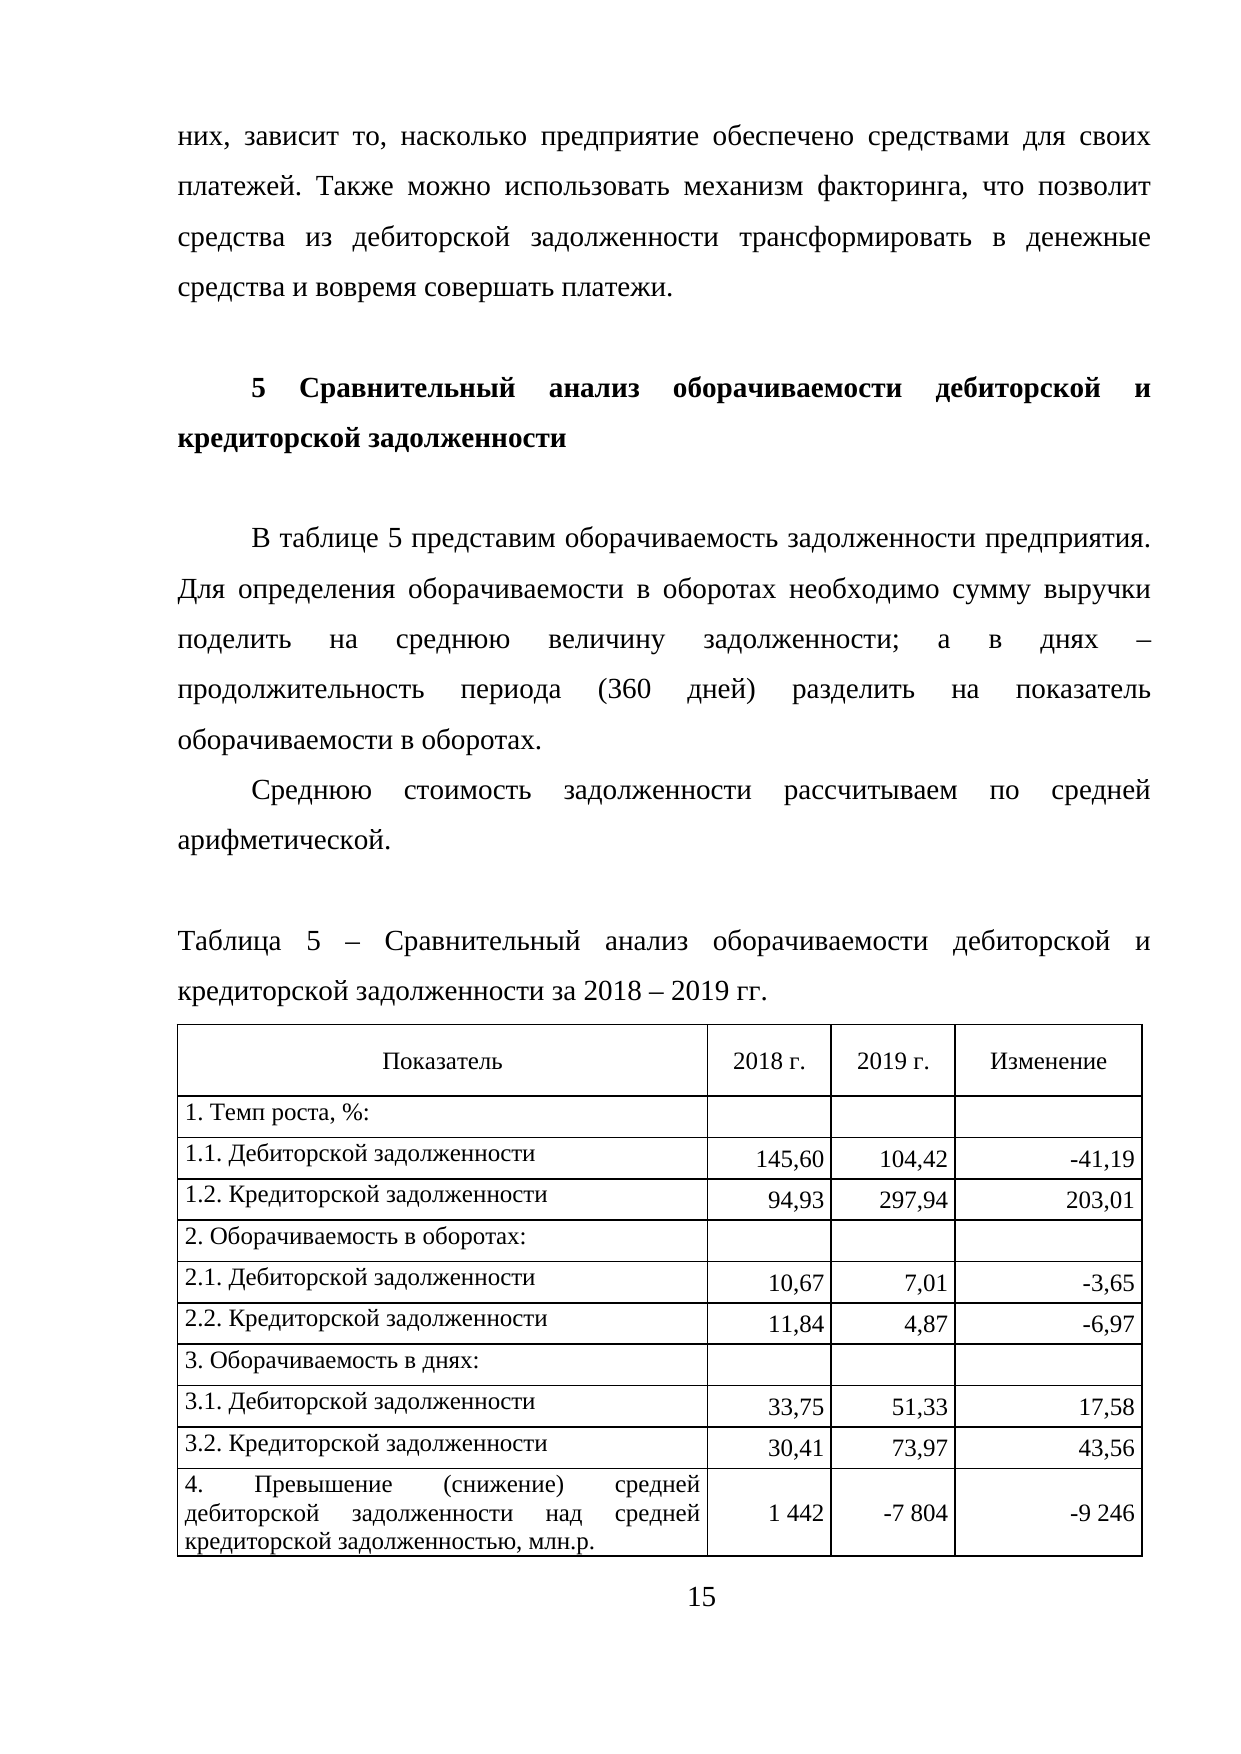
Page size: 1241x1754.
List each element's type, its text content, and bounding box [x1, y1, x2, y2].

table_cell 1. Темп роста, %: [178, 1097, 707, 1137]
table_cell 3.1. Дебиторской задолженности [178, 1386, 707, 1426]
table_cell 30,41 [708, 1428, 830, 1467]
table_cell 10,67 [708, 1262, 830, 1302]
table_cell 2.1. Дебиторской задолженности [178, 1262, 707, 1302]
table_cell -7 804 [832, 1469, 954, 1555]
table_cell 73,97 [832, 1428, 954, 1467]
table_cell [708, 1345, 830, 1385]
table_cell [956, 1345, 1141, 1385]
table_cell 4,87 [832, 1304, 954, 1343]
text Среднюю стоимость задолженности рассчитываем по средней арифметической. [177, 772, 1152, 856]
table_cell [832, 1097, 954, 1137]
text Таблица 5 – Сравнительный анализ оборачиваемости дебиторской и кредиторской задолженности за 2018 – 2019 гг. [177, 923, 1152, 1007]
table_cell 145,60 [708, 1138, 830, 1178]
table_cell [708, 1097, 830, 1137]
table_cell -3,65 [956, 1262, 1141, 1302]
table_cell [956, 1097, 1141, 1137]
table_cell 94,93 [708, 1180, 830, 1219]
table_cell [832, 1221, 954, 1261]
table_cell 3. Оборачиваемость в днях: [178, 1345, 707, 1385]
subtitle 5 Сравнительный анализ оборачиваемости дебиторской и кредиторской задолженности [177, 370, 1152, 453]
table_cell [708, 1221, 830, 1261]
table_cell 43,56 [956, 1428, 1141, 1467]
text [177, 118, 1152, 303]
table_cell 2.2. Кредиторской задолженности [178, 1304, 707, 1343]
table_cell -6,97 [956, 1304, 1141, 1343]
table_header 2018 г. [708, 1025, 830, 1095]
table_cell 17,58 [956, 1386, 1141, 1426]
table_cell 3.2. Кредиторской задолженности [178, 1428, 707, 1467]
table_cell 2. Оборачиваемость в оборотах: [178, 1221, 707, 1261]
table_cell 104,42 [832, 1138, 954, 1178]
table_header 2019 г. [832, 1025, 954, 1095]
table_cell 11,84 [708, 1304, 830, 1343]
table_header Показатель [178, 1025, 707, 1095]
table_header Изменение [956, 1025, 1141, 1095]
table_cell 1.2. Кредиторской задолженности [178, 1180, 707, 1219]
table_cell -41,19 [956, 1138, 1141, 1178]
table_cell 297,94 [832, 1180, 954, 1219]
table_cell 203,01 [956, 1180, 1141, 1219]
table_cell 4. Превышение (снижение) средней дебиторской задолженности над средней кредиторской задолженностью, млн.р. [178, 1469, 707, 1555]
table_cell 51,33 [832, 1386, 954, 1426]
table_cell [832, 1345, 954, 1385]
table_cell 1.1. Дебиторской задолженности [178, 1138, 707, 1178]
table_cell [956, 1221, 1141, 1261]
table_cell 33,75 [708, 1386, 830, 1426]
text В таблице 5 представим оборачиваемость задолженности предприятия. Для определения оборачиваемости в оборотах необходимо сумму выручки поделить на среднюю величину задолженности; а в днях – продолжительность периода (360 дней) разделить на показатель оборачиваемости в оборотах. [177, 521, 1152, 755]
table_cell -9 246 [956, 1469, 1141, 1555]
table_cell 1 442 [708, 1469, 830, 1555]
table_cell 7,01 [832, 1262, 954, 1302]
